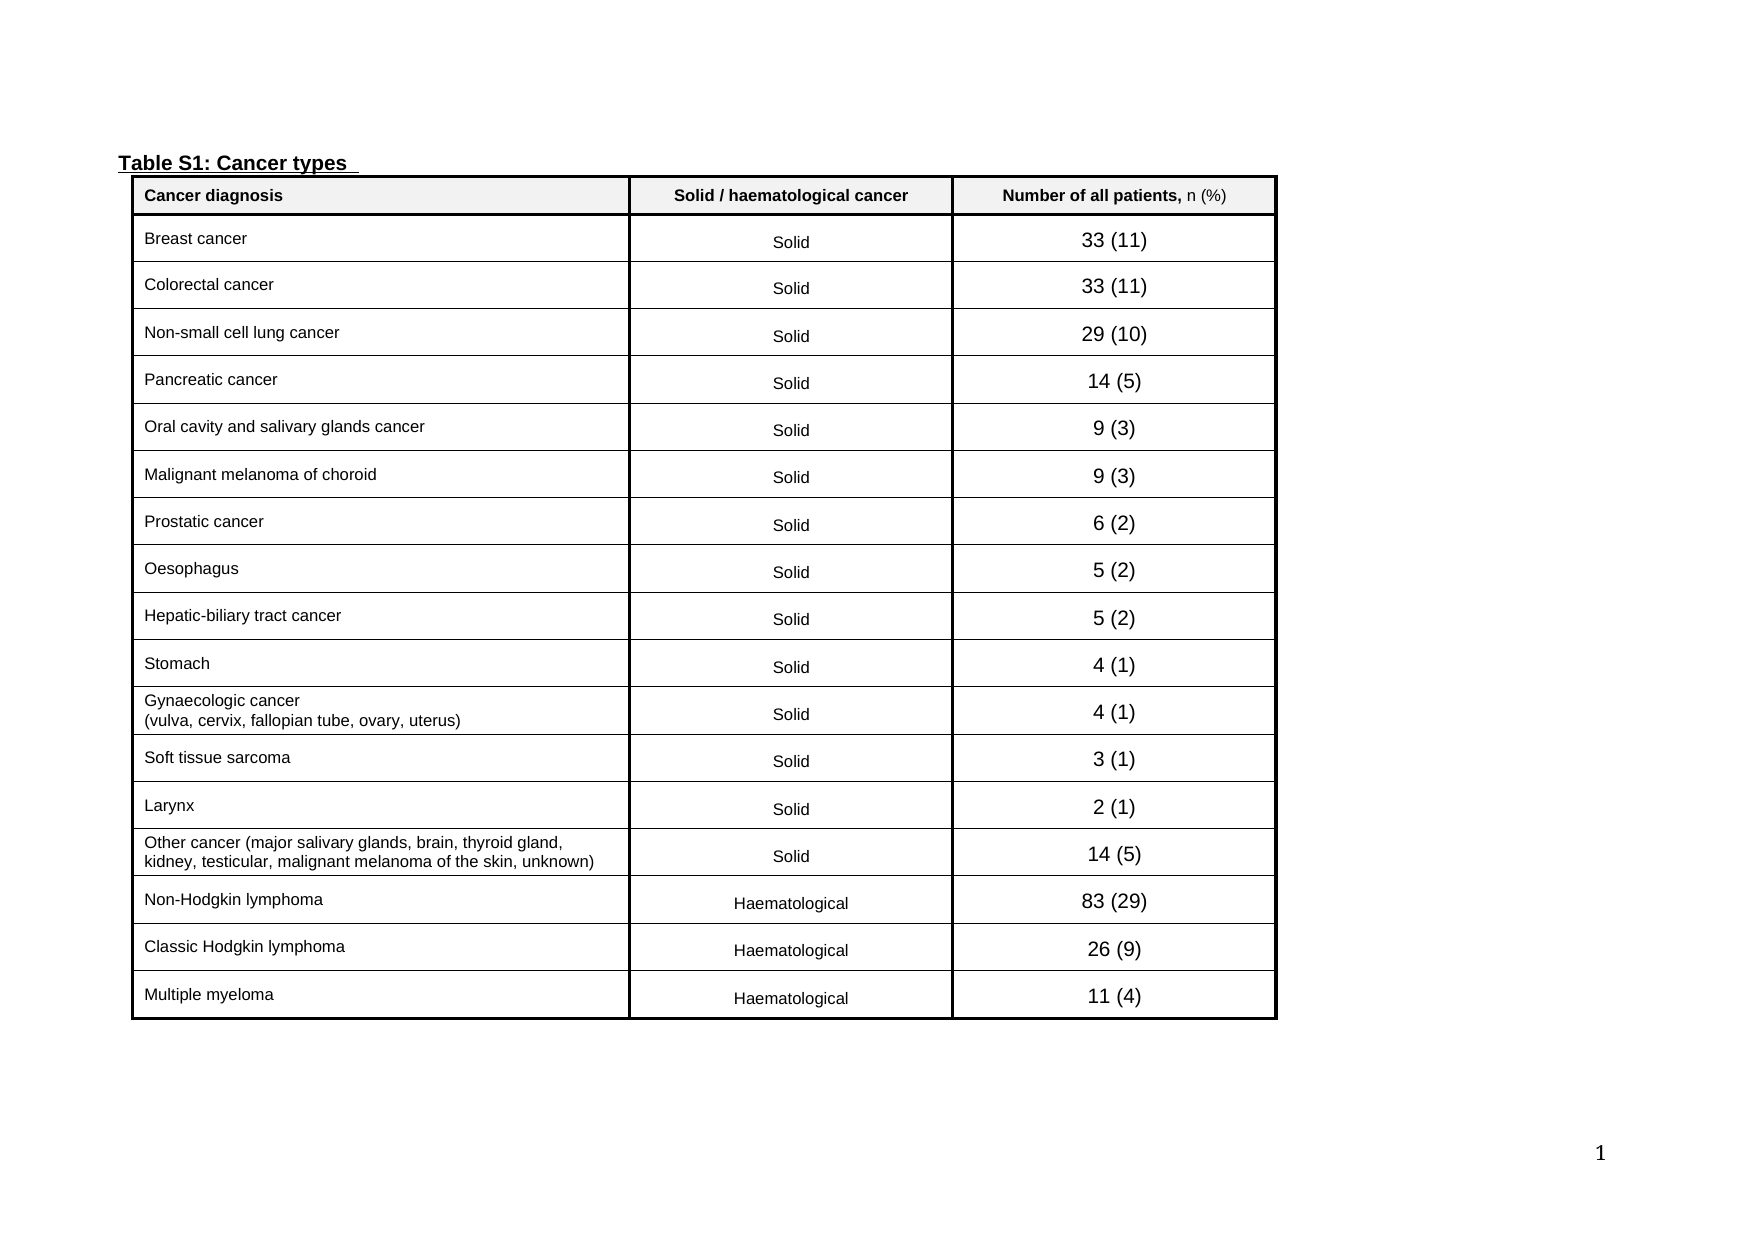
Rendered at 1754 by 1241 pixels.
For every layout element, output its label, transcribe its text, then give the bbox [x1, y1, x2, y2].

table_cell Non-small cell lung cancer [134, 309, 628, 355]
table_cell 33 (11) [954, 262, 1274, 308]
table_header Solid / haematological cancer [631, 178, 951, 213]
table_cell Solid [631, 216, 951, 261]
table_cell Solid [631, 498, 951, 544]
table_cell Haematological [631, 876, 951, 923]
table_cell 6 (2) [954, 498, 1274, 544]
table_cell Pancreatic cancer [134, 356, 628, 402]
table_cell 4 (1) [954, 687, 1274, 733]
table_cell Solid [631, 262, 951, 308]
table_cell 83 (29) [954, 876, 1274, 923]
table_cell Non-Hodgkin lymphoma [134, 876, 628, 923]
table_cell Solid [631, 640, 951, 686]
table_cell 2 (1) [954, 782, 1274, 828]
table_cell Solid [631, 545, 951, 592]
table_cell Prostatic cancer [134, 498, 628, 544]
table_cell Gynaecologic cancer (vulva, cervix, fallopian tube, ovary, uterus) [134, 687, 628, 733]
table_cell Haematological [631, 971, 951, 1017]
table_cell Malignant melanoma of choroid [134, 451, 628, 497]
table_cell 9 (3) [954, 451, 1274, 497]
table_cell Classic Hodgkin lymphoma [134, 924, 628, 970]
table_cell Solid [631, 829, 951, 875]
table_cell Oral cavity and salivary glands cancer [134, 404, 628, 450]
table_cell Solid [631, 309, 951, 355]
table_cell 5 (2) [954, 545, 1274, 592]
table_cell Solid [631, 404, 951, 450]
table_cell 14 (5) [954, 829, 1274, 875]
table_cell Oesophagus [134, 545, 628, 592]
table_header Cancer diagnosis [134, 178, 628, 213]
table_cell Breast cancer [134, 216, 628, 261]
text Table S1: Cancer types [118, 148, 1606, 175]
table_cell Multiple myeloma [134, 971, 628, 1017]
table_cell 26 (9) [954, 924, 1274, 970]
table_cell 3 (1) [954, 735, 1274, 781]
table_cell 11 (4) [954, 971, 1274, 1017]
table_cell Hepatic-biliary tract cancer [134, 593, 628, 639]
table_cell Haematological [631, 924, 951, 970]
table_cell 29 (10) [954, 309, 1274, 355]
table_cell Solid [631, 735, 951, 781]
table_cell Colorectal cancer [134, 262, 628, 308]
table_cell Solid [631, 356, 951, 402]
table_cell 33 (11) [954, 216, 1274, 261]
table_cell Larynx [134, 782, 628, 828]
table_cell Solid [631, 451, 951, 497]
table_cell 5 (2) [954, 593, 1274, 639]
table_cell Other cancer (major salivary glands, brain, thyroid gland, kidney, testicular, malignant melanoma of the skin, unknown) [134, 829, 628, 875]
table_cell Soft tissue sarcoma [134, 735, 628, 781]
table_header Number of all patients, n (%) [954, 178, 1274, 213]
table_cell Stomach [134, 640, 628, 686]
table_cell 9 (3) [954, 404, 1274, 450]
table_cell Solid [631, 593, 951, 639]
table_cell 4 (1) [954, 640, 1274, 686]
table_cell Solid [631, 687, 951, 733]
table_cell Solid [631, 782, 951, 828]
table_cell 14 (5) [954, 356, 1274, 402]
